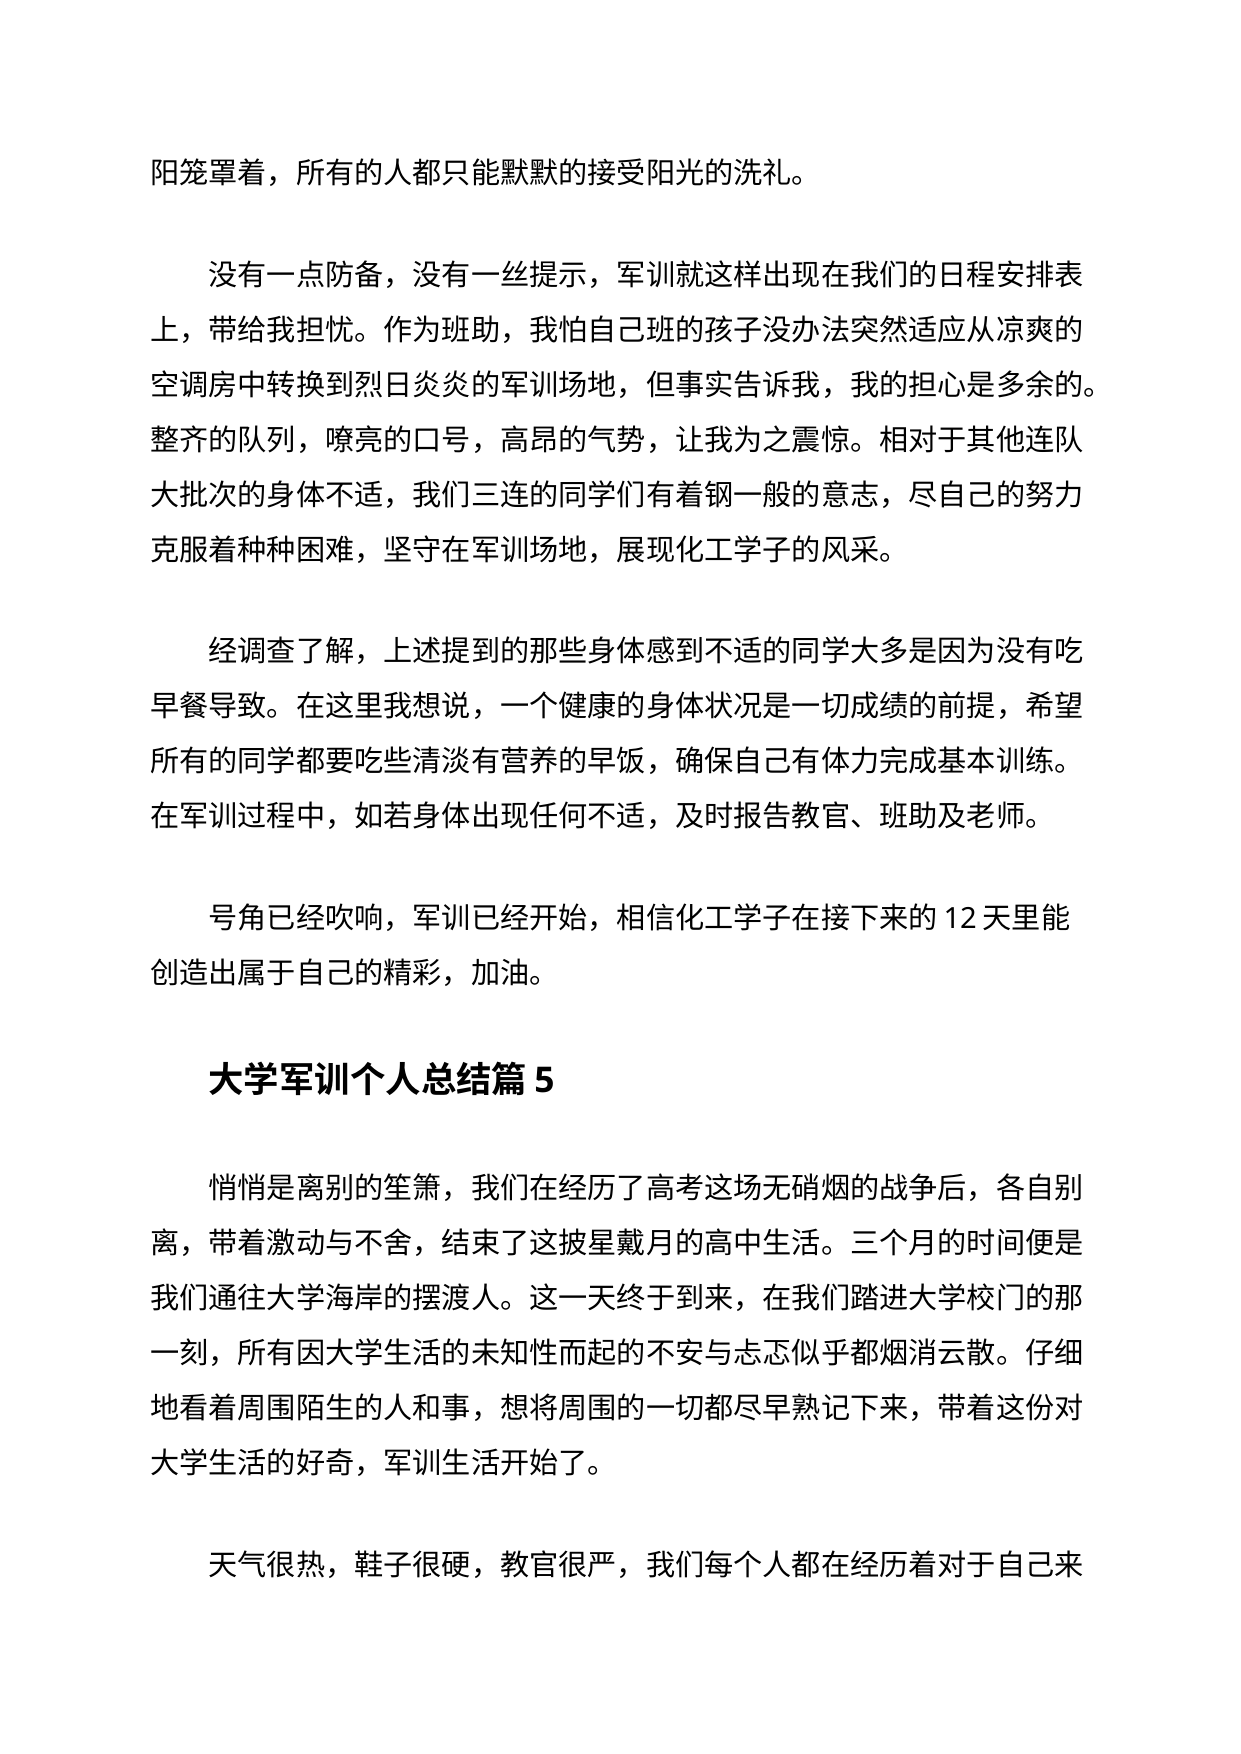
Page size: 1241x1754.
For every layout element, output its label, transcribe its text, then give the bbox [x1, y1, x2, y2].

text 大学军训个人总结篇5 [150, 1051, 1090, 1103]
text 号角已经吹响，军训已经开始，相信化工学子在接下来的12天里能创造出属于自己的精彩，加油。 [150, 894, 1090, 992]
text 经调查了解，上述提到的那些身体感到不适的同学大多是因为没有吃早餐导致。在这里我想说，一个健康的身体状况是一切成绩的前提，希望所有的同学都要吃些清淡有营养的早饭，确保自己有体力完成基本训练。在军训过程中，如若身体出现任何不适，及时报告教官、班助及老师。 [150, 628, 1090, 835]
text 悄悄是离别的笙箫，我们在经历了高考这场无硝烟的战争后，各自别离，带着激动与不舍，结束了这披星戴月的高中生活。三个月的时间便是我们通往大学海岸的摆渡人。这一天终于到来，在我们踏进大学校门的那一刻，所有因大学生活的未知性而起的不安与忐忑似乎都烟消云散。仔细地看着周围陌生的人和事，想将周围的一切都尽早熟记下来，带着这份对大学生活的好奇，军训生活开始了。 [150, 1165, 1090, 1482]
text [150, 1541, 1090, 1583]
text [150, 150, 1090, 192]
text 没有一点防备，没有一丝提示，军训就这样出现在我们的日程安排表上，带给我担忧。作为班助，我怕自己班的孩子没办法突然适应从凉爽的空调房中转换到烈日炎炎的军训场地，但事实告诉我，我的担心是多余的。整齐的队列，嘹亮的口号，高昂的气势，让我为之震惊。相对于其他连队大批次的身体不适，我们三连的同学们有着钢一般的意志，尽自己的努力克服着种种困难，坚守在军训场地，展现化工学子的风采。 [150, 252, 1090, 568]
